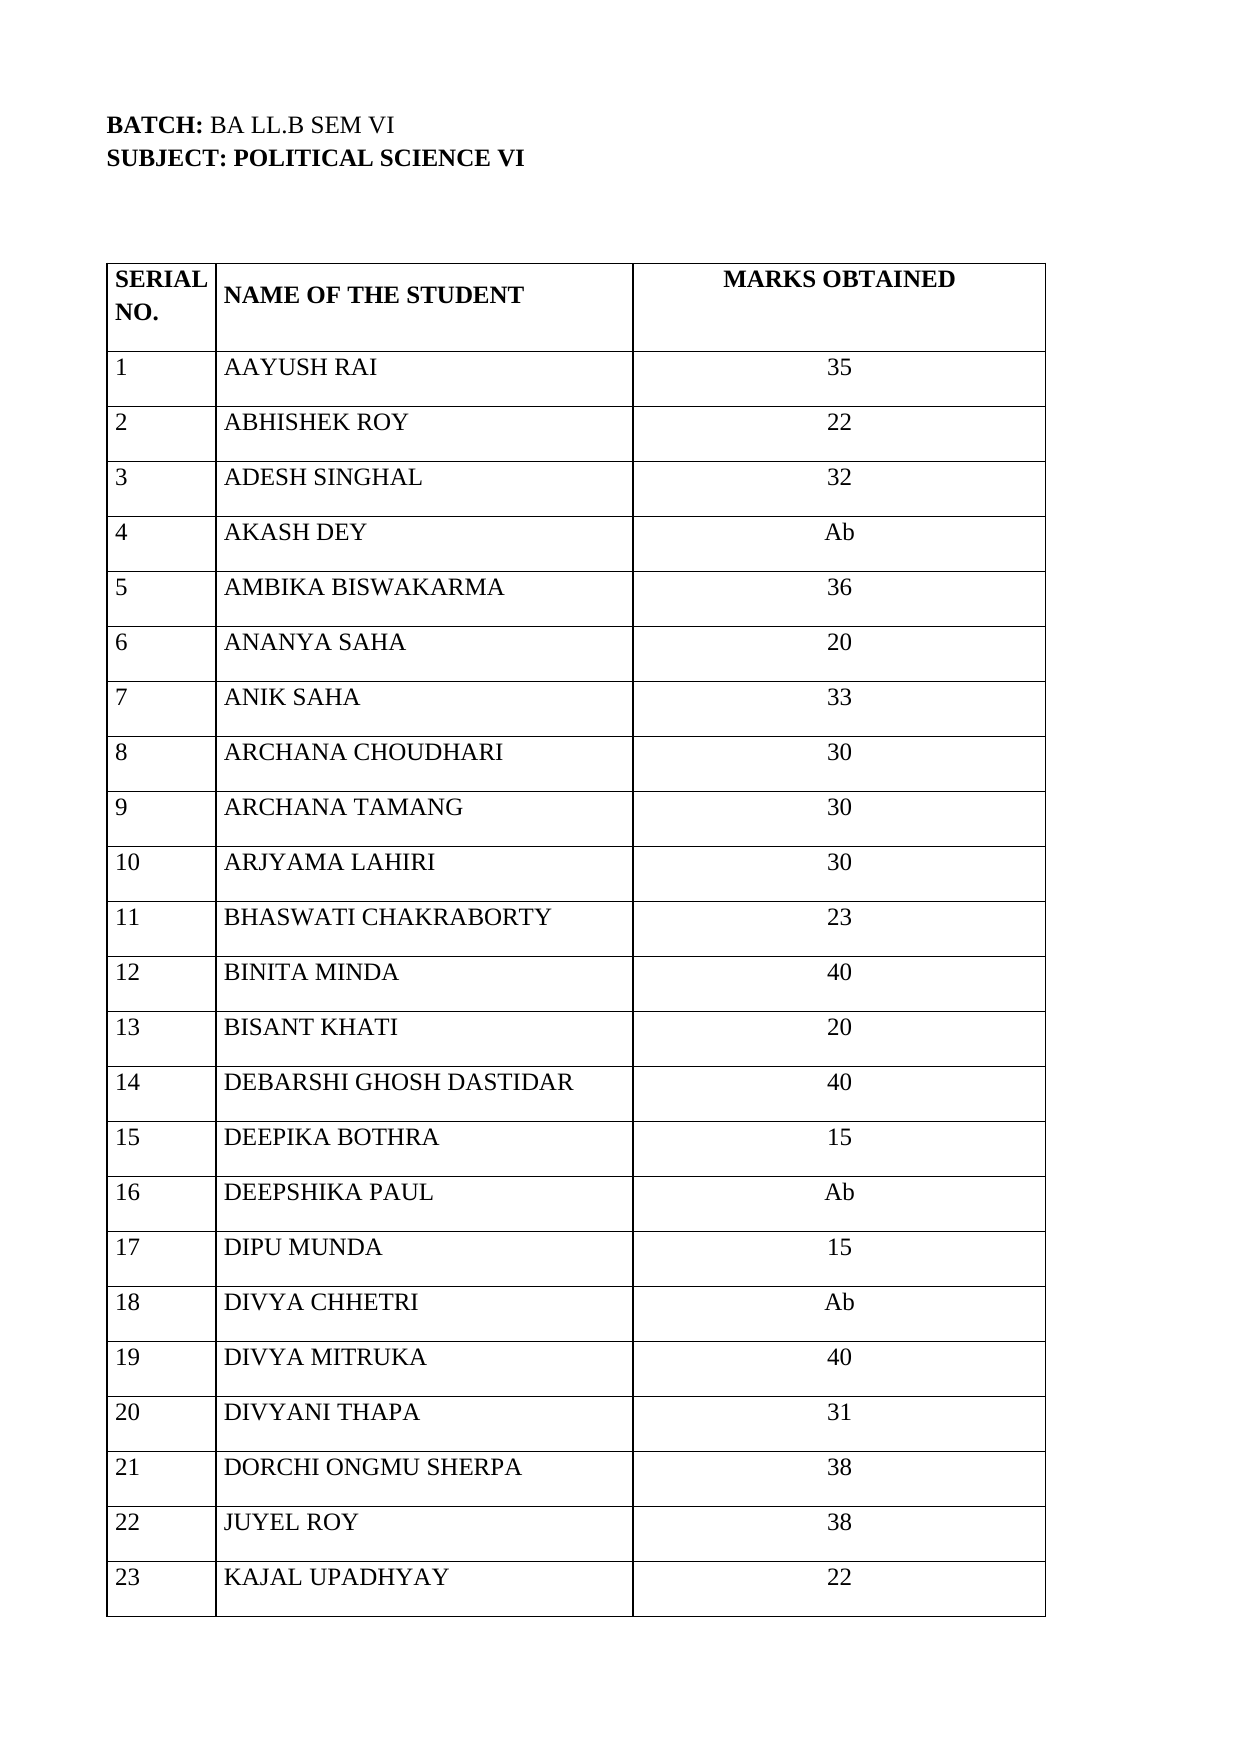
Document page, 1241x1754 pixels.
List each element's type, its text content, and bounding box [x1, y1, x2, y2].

table_cell DIVYA CHHETRI [217, 1287, 632, 1341]
table_cell 32 [634, 462, 1045, 516]
table_cell 3 [108, 462, 215, 516]
table_cell 18 [108, 1287, 215, 1341]
table_cell Ab [634, 1287, 1045, 1341]
table_cell BHASWATI CHAKRABORTY [217, 902, 632, 956]
table_cell 23 [634, 902, 1045, 956]
table_cell 22 [108, 1507, 215, 1561]
table_cell 22 [634, 1562, 1045, 1616]
table_cell ARCHANA CHOUDHARI [217, 737, 632, 791]
table_cell 7 [108, 682, 215, 736]
table_cell AMBIKA BISWAKARMA [217, 572, 632, 626]
table_cell 40 [634, 1342, 1045, 1396]
table_cell BINITA MINDA [217, 957, 632, 1011]
table_cell ARJYAMA LAHIRI [217, 847, 632, 901]
table_cell 12 [108, 957, 215, 1011]
table_cell 5 [108, 572, 215, 626]
table_cell 40 [634, 1067, 1045, 1121]
table_cell 30 [634, 847, 1045, 901]
table_cell 20 [634, 627, 1045, 681]
table_cell DIVYA MITRUKA [217, 1342, 632, 1396]
table_cell 38 [634, 1507, 1045, 1561]
text BATCH: BA LL.B SEM VI [106, 110, 1136, 139]
table_cell 2 [108, 407, 215, 461]
table_cell 21 [108, 1452, 215, 1506]
table_cell JUYEL ROY [217, 1507, 632, 1561]
table_cell 4 [108, 517, 215, 571]
table_cell ARCHANA TAMANG [217, 792, 632, 846]
table_cell 1 [108, 352, 215, 406]
table_cell ANIK SAHA [217, 682, 632, 736]
table_cell AAYUSH RAI [217, 352, 632, 406]
table_cell 11 [108, 902, 215, 956]
table_cell 19 [108, 1342, 215, 1396]
table_cell DEEPSHIKA PAUL [217, 1177, 632, 1231]
table_cell 15 [634, 1232, 1045, 1286]
table_cell 23 [108, 1562, 215, 1616]
table_cell 15 [108, 1122, 215, 1176]
table_cell 6 [108, 627, 215, 681]
table_cell 30 [634, 792, 1045, 846]
table_cell ANANYA SAHA [217, 627, 632, 681]
table_cell DEBARSHI GHOSH DASTIDAR [217, 1067, 632, 1121]
table_cell ADESH SINGHAL [217, 462, 632, 516]
table_cell 22 [634, 407, 1045, 461]
table_cell 33 [634, 682, 1045, 736]
table_cell 36 [634, 572, 1045, 626]
table_cell 16 [108, 1177, 215, 1231]
table_cell ABHISHEK ROY [217, 407, 632, 461]
table_cell DEEPIKA BOTHRA [217, 1122, 632, 1176]
table_cell DORCHI ONGMU SHERPA [217, 1452, 632, 1506]
table_cell Ab [634, 517, 1045, 571]
table_cell 13 [108, 1012, 215, 1066]
table_cell 14 [108, 1067, 215, 1121]
table_header MARKS OBTAINED [634, 264, 1045, 351]
table_cell 40 [634, 957, 1045, 1011]
table_cell Ab [634, 1177, 1045, 1231]
table_cell 20 [634, 1012, 1045, 1066]
text SUBJECT: POLITICAL SCIENCE VI [106, 143, 1136, 172]
table_cell 30 [634, 737, 1045, 791]
table_cell DIVYANI THAPA [217, 1397, 632, 1451]
table_cell 35 [634, 352, 1045, 406]
table_cell AKASH DEY [217, 517, 632, 571]
table_cell BISANT KHATI [217, 1012, 632, 1066]
table_cell KAJAL UPADHYAY [217, 1562, 632, 1616]
table_cell 38 [634, 1452, 1045, 1506]
table_cell 17 [108, 1232, 215, 1286]
table_cell 8 [108, 737, 215, 791]
table_cell DIPU MUNDA [217, 1232, 632, 1286]
table_cell 9 [108, 792, 215, 846]
table_cell 10 [108, 847, 215, 901]
table_cell 31 [634, 1397, 1045, 1451]
table_header SERIAL NO. [108, 264, 215, 351]
table_header NAME OF THE STUDENT [217, 264, 632, 351]
table_cell 15 [634, 1122, 1045, 1176]
table_cell 20 [108, 1397, 215, 1451]
